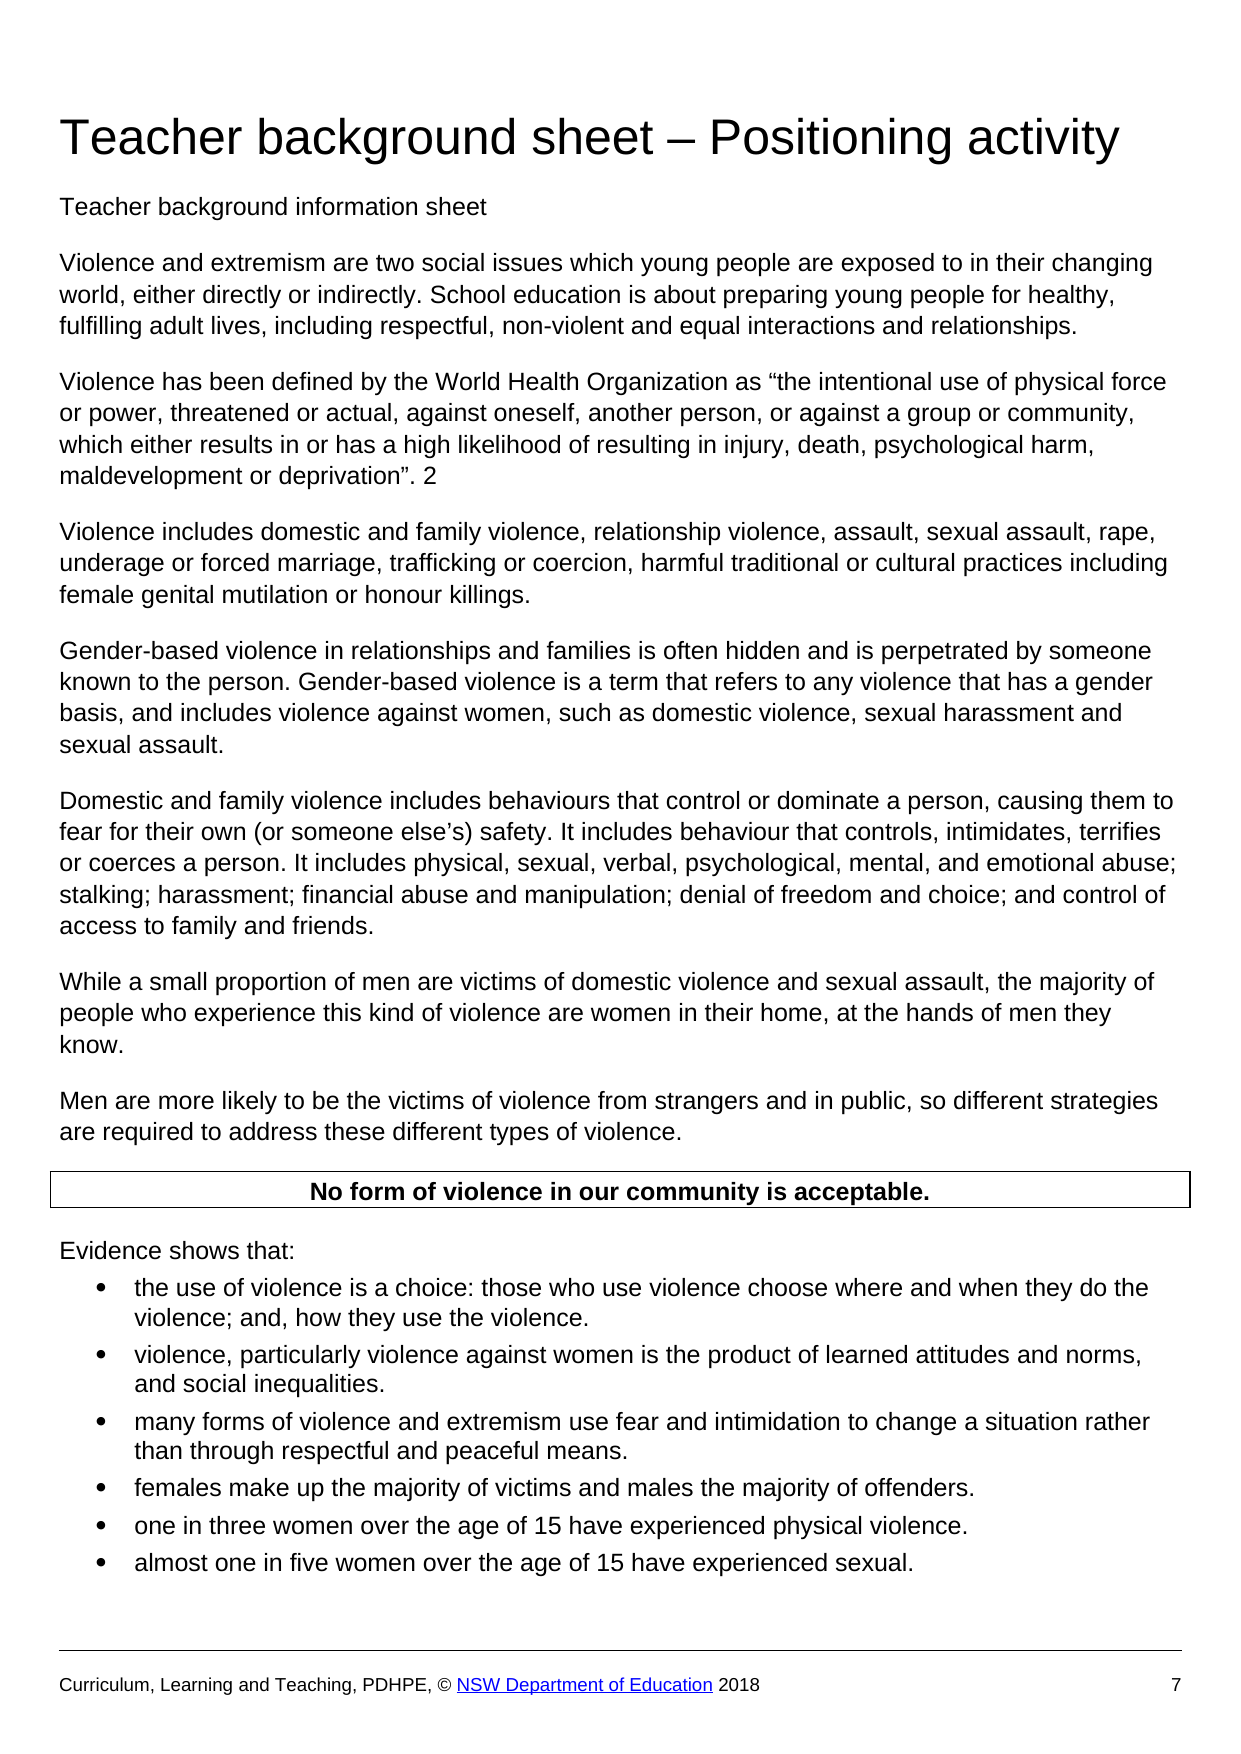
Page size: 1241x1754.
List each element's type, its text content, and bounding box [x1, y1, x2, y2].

list almost one in five women over the age of 15 have experienced sexual. [97, 1548, 1181, 1577]
text Violence and extremism are two social issues which young people are exposed to in their changing world, either directly or indirectly. School education is about preparing young people for healthy, fulfilling adult lives, including respectful, non-violent and equal interactions and relationships. [59, 246, 1181, 339]
text Teacher background information sheet [59, 189, 1181, 221]
list violence, particularly violence against women is the product of learned attitudes and norms, and social inequalities. [97, 1339, 1181, 1398]
text While a small proportion of men are victims of domestic violence and sexual assault, the majority of people who experience this kind of violence are women in their home, at the hands of men they know. [59, 964, 1181, 1058]
text Teacher background sheet – Positioning activity [59, 107, 1181, 164]
text Violence has been defined by the World Health Organization as “the intentional use of physical force or power, threatened or actual, against oneself, another person, or against a group or community, which either results in or has a high likelihood of resulting in injury, death, psychological harm, maldevelopment or deprivation”. 2 [59, 364, 1181, 489]
list the use of violence is a choice: those who use violence choose where and when they do the violence; and, how they use the violence. [97, 1273, 1181, 1331]
text Domestic and family violence includes behaviours that control or dominate a person, causing them to fear for their own (or someone else’s) safety. It includes behaviour that controls, intimidates, terrifies or coerces a person. It includes physical, sexual, verbal, psychological, mental, and emotional abuse; stalking; harassment; financial abuse and manipulation; denial of freedom and choice; and control of access to family and friends. [59, 783, 1181, 939]
list many forms of violence and extremism use fear and intimidation to change a situation rather than through respectful and peaceful means. [97, 1406, 1181, 1464]
text No form of violence in our community is acceptable. [51, 1172, 1189, 1207]
list one in three women over the age of 15 have experienced physical violence. [97, 1510, 1181, 1539]
text Evidence shows that: [59, 1233, 1181, 1264]
text Violence includes domestic and family violence, relationship violence, assault, sexual assault, rape, underage or forced marriage, trafficking or coercion, harmful traditional or cultural practices including female genital mutilation or honour killings. [59, 514, 1181, 608]
list females make up the majority of victims and males the majority of offenders. [97, 1473, 1181, 1502]
text Men are more likely to be the victims of violence from strangers and in public, so different strategies are required to address these different types of violence. [59, 1083, 1181, 1146]
text Gender-based violence in relationships and families is often hidden and is perpetrated by someone known to the person. Gender-based violence is a term that refers to any violence that has a gender basis, and includes violence against women, such as domestic violence, sexual harassment and sexual assault. [59, 633, 1181, 758]
